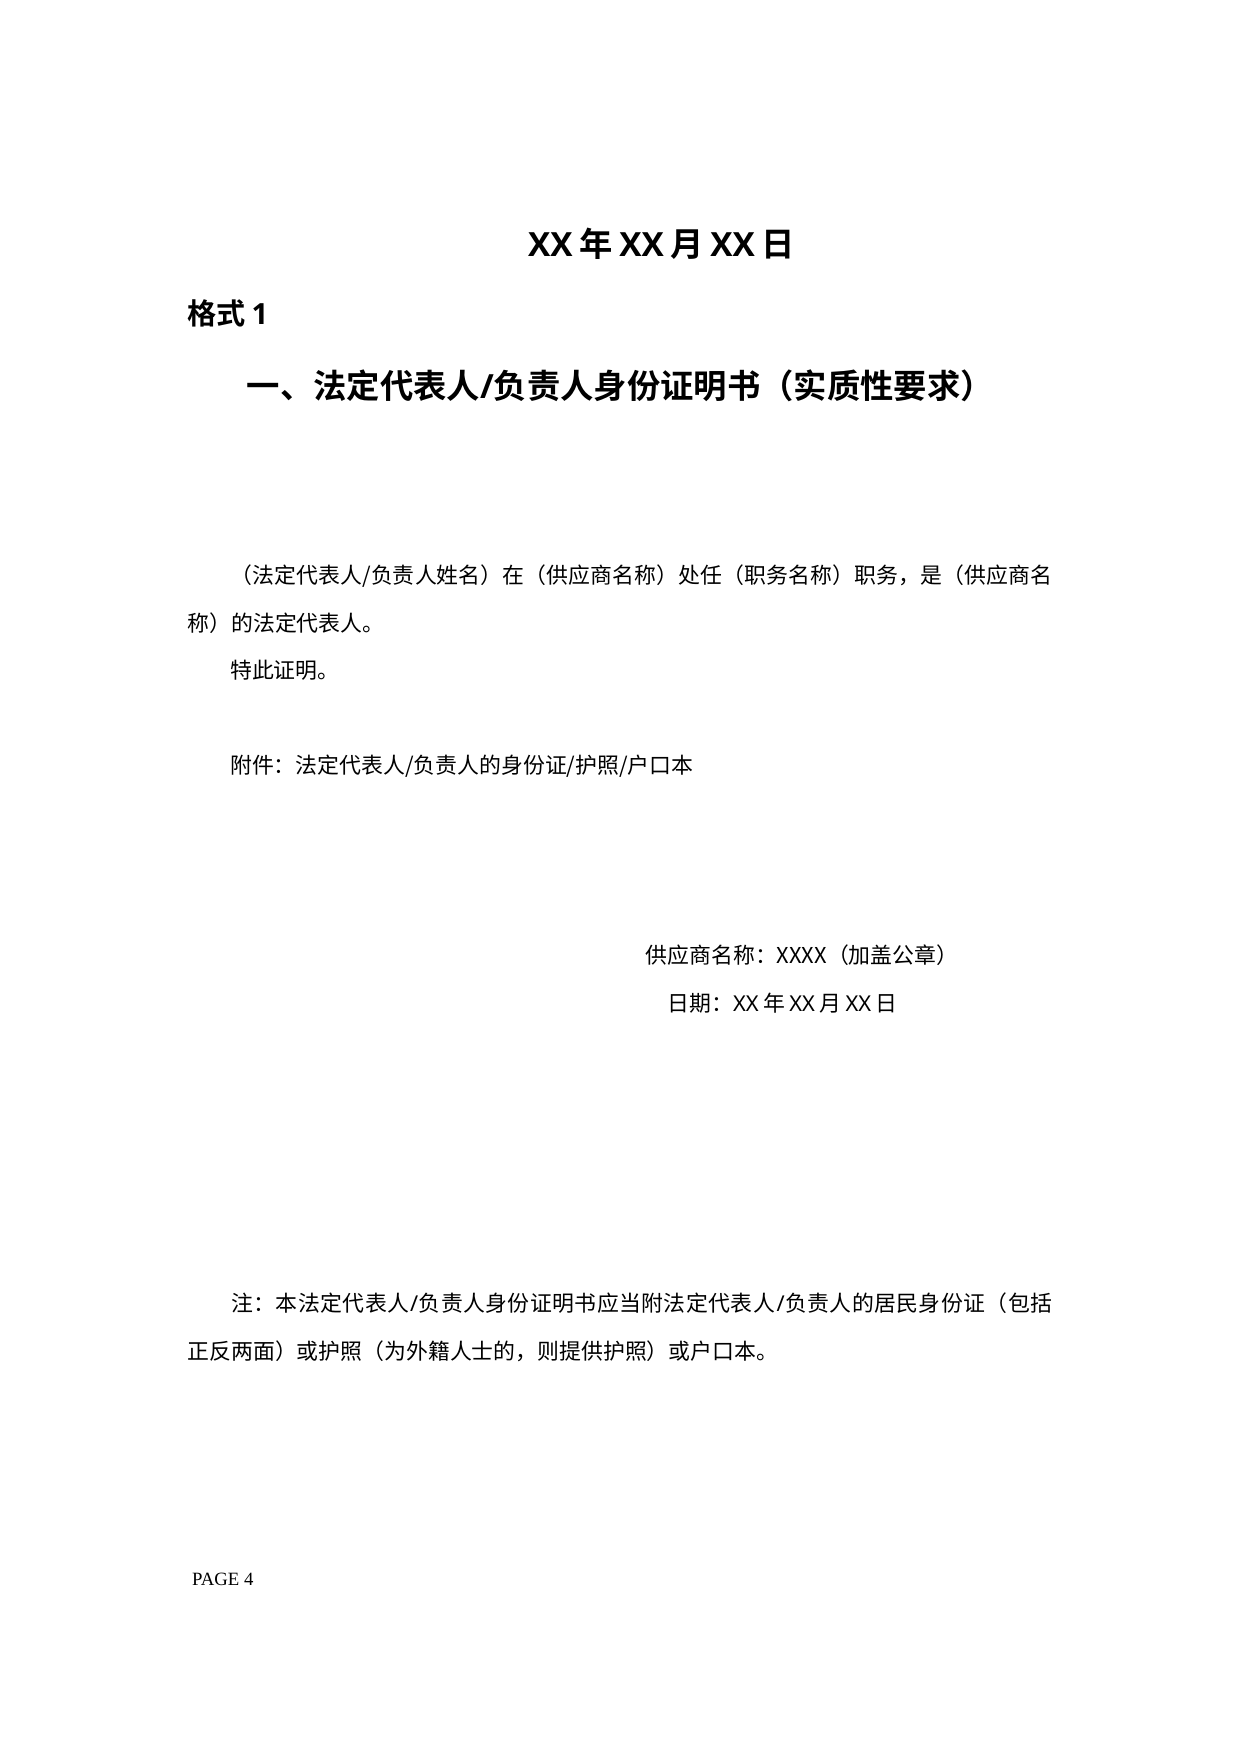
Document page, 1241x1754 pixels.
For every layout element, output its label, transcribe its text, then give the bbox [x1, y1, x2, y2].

text 供应商名称：XXXX（加盖公章） [187, 938, 1053, 970]
text 注：本法定代表人/负责人身份证明书应当附法定代表人/负责人的居民身份证（包括正反两面）或护照（为外籍人士的，则提供护照）或户口本。 [187, 1286, 1053, 1365]
text 附件：法定代表人/负责人的身份证/护照/户口本 [187, 748, 1053, 780]
text 格式1 [187, 291, 1053, 333]
text XX年XX月XX日 [187, 218, 1053, 267]
text （法定代表人/负责人姓名）在（供应商名称）处任（职务名称）职务，是（供应商名称）的法定代表人。 [187, 558, 1053, 637]
text 特此证明。 [187, 653, 1053, 685]
text 日期：XX年XX月XX日 [187, 986, 1053, 1017]
subtitle 一、法定代表人/负责人身份证明书（实质性要求） [187, 360, 1053, 409]
